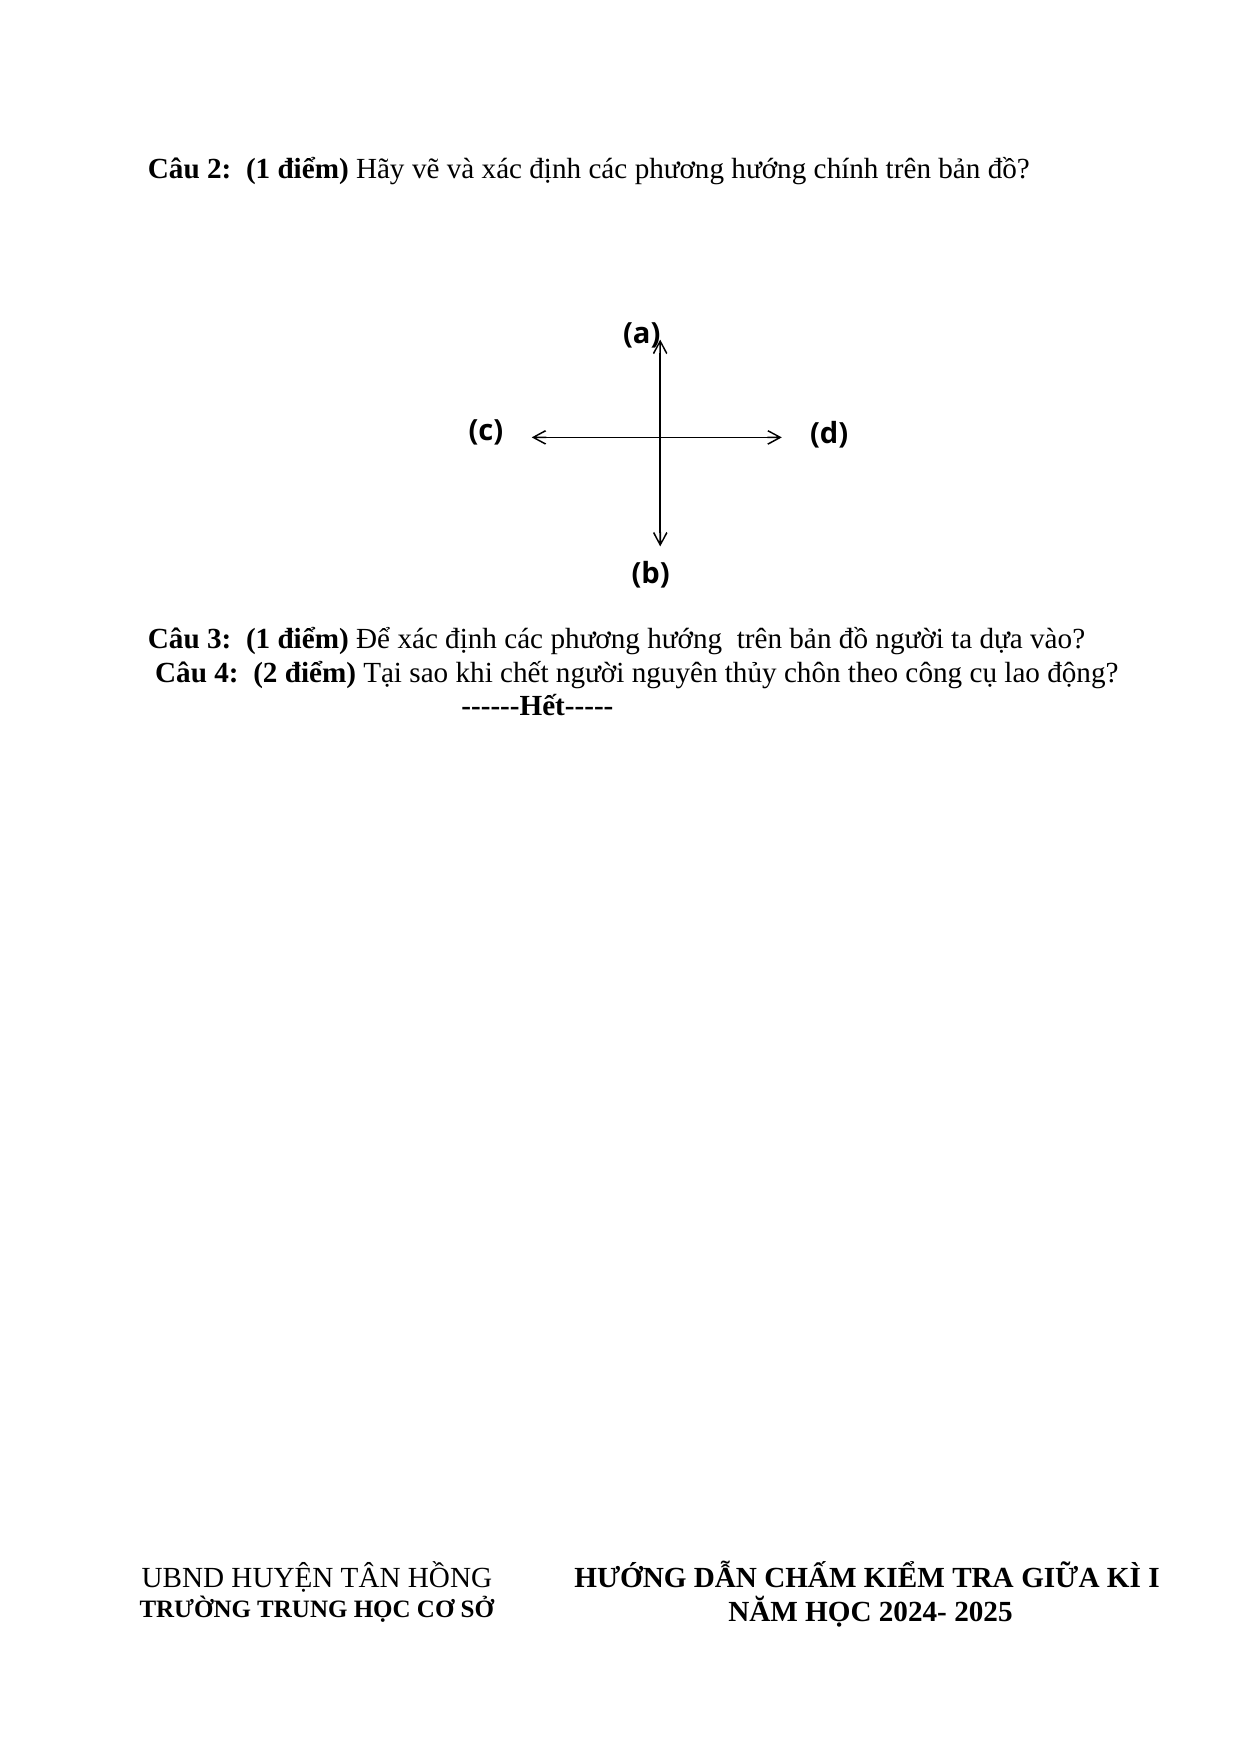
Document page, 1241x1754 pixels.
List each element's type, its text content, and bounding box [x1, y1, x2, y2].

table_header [534, 1560, 1199, 1636]
text Câu 4: (2 điểm) Tại sao khi chết người nguyên thủy chôn theo công cụ lao động? [148, 655, 1152, 688]
text ------Hết----- [148, 688, 1152, 722]
text Câu 2: (1 điểm) Hãy vẽ và xác định các phương hướng chính trên bản đồ? [148, 152, 1152, 185]
text Câu 3: (1 điểm) Để xác định các phương hướng trên bản đồ người ta dựa vào? [148, 621, 1152, 655]
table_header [100, 1560, 534, 1636]
